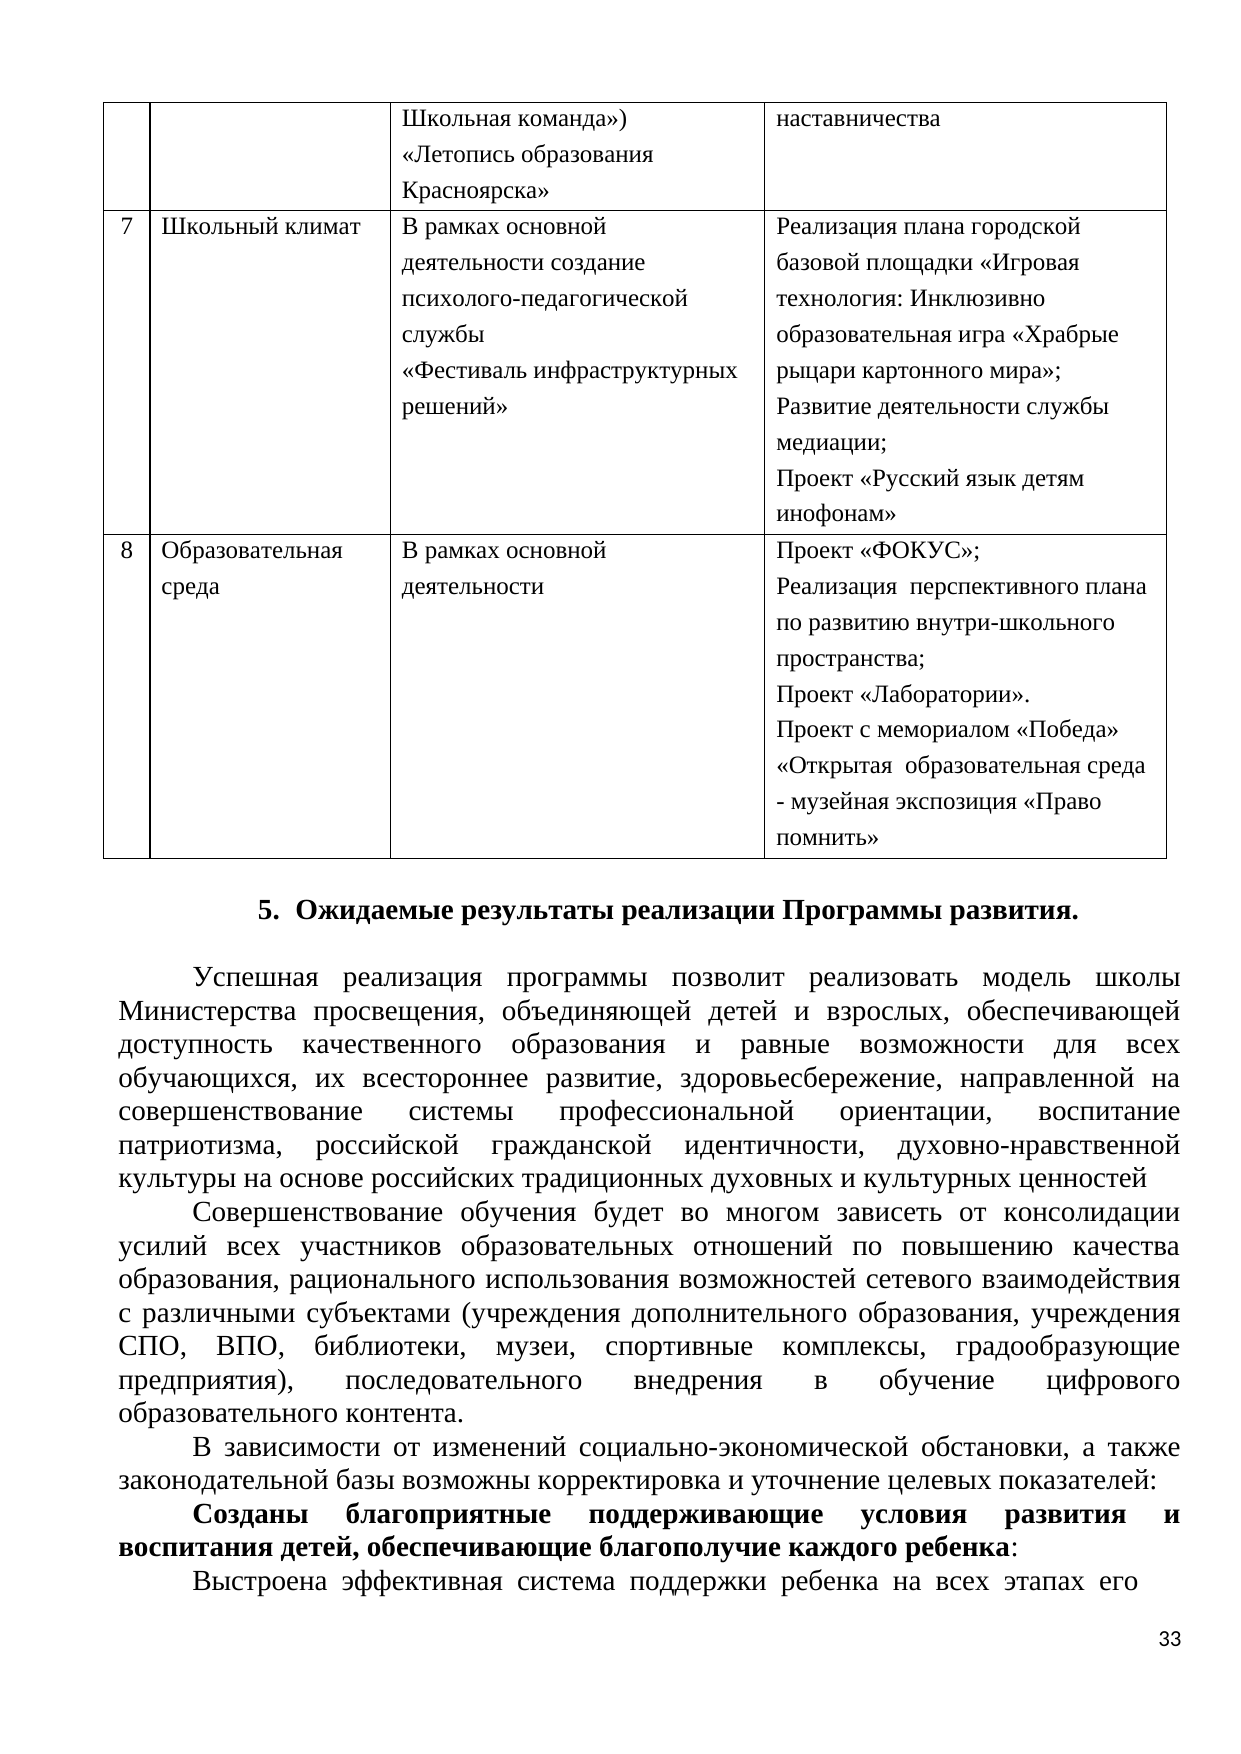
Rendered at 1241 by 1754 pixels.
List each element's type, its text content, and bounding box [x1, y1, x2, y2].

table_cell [765, 103, 1166, 210]
table_cell Школьный климат [151, 211, 390, 534]
table_cell 6 [104, 103, 149, 210]
table_cell Реализация плана городской базовой площадки «Игровая технология: Инклюзивно образовательная игра «Храбрые рыцари картонного мира»; Развитие деятельности службы медиации; Проект «Русский язык детям инофонам» [765, 211, 1166, 534]
table_cell 8 [104, 535, 149, 858]
table_cell Образовательная среда [151, 535, 390, 858]
text Ожидаемые результаты реализации Программы развития. [156, 892, 1181, 926]
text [118, 1563, 1139, 1597]
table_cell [151, 103, 390, 210]
table_cell 7 [104, 211, 149, 534]
table_cell Проект «ФОКУС»; Реализация перспективного плана по развитию внутри-школьного пространства; Проект «Лаборатории». Проект с мемориалом «Победа» «Открытая образовательная среда - музейная экспозиция «Право помнить» [765, 535, 1166, 858]
text Совершенствование обучения будет во многом зависеть от консолидации усилий всех участников образовательных отношений по повышению качества образования, рационального использования возможностей сетевого взаимодействия с различными субъектами (учреждения дополнительного образования, учреждения СПО, ВПО, библиотеки, музеи, спортивные комплексы, градообразующие предприятия), последовательного внедрения в обучение цифрового образовательного контента. [118, 1194, 1181, 1429]
text Созданы благоприятные поддерживающие условия развития и воспитания детей, обеспечивающие благополучие каждого ребенка: [118, 1496, 1181, 1563]
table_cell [391, 103, 764, 210]
table_cell В рамках основной деятельности создание психолого-педагогической службы «Фестиваль инфраструктурных решений» [391, 211, 764, 534]
table_cell В рамках основной деятельности [391, 535, 764, 858]
text Успешная реализация программы позволит реализовать модель школы Министерства просвещения, объединяющей детей и взрослых, обеспечивающей доступность качественного образования и равные возможности для всех обучающихся, их всестороннее развитие, здоровьесбережение, направленной на совершенствование системы профессиональной ориентации, воспитание патриотизма, российской гражданской идентичности, духовно-нравственной культуры на основе российских традиционных духовных и культурных ценностей [118, 959, 1181, 1194]
text В зависимости от изменений социально-экономической обстановки, а также законодательной базы возможны корректировка и уточнение целевых показателей: [118, 1429, 1181, 1496]
